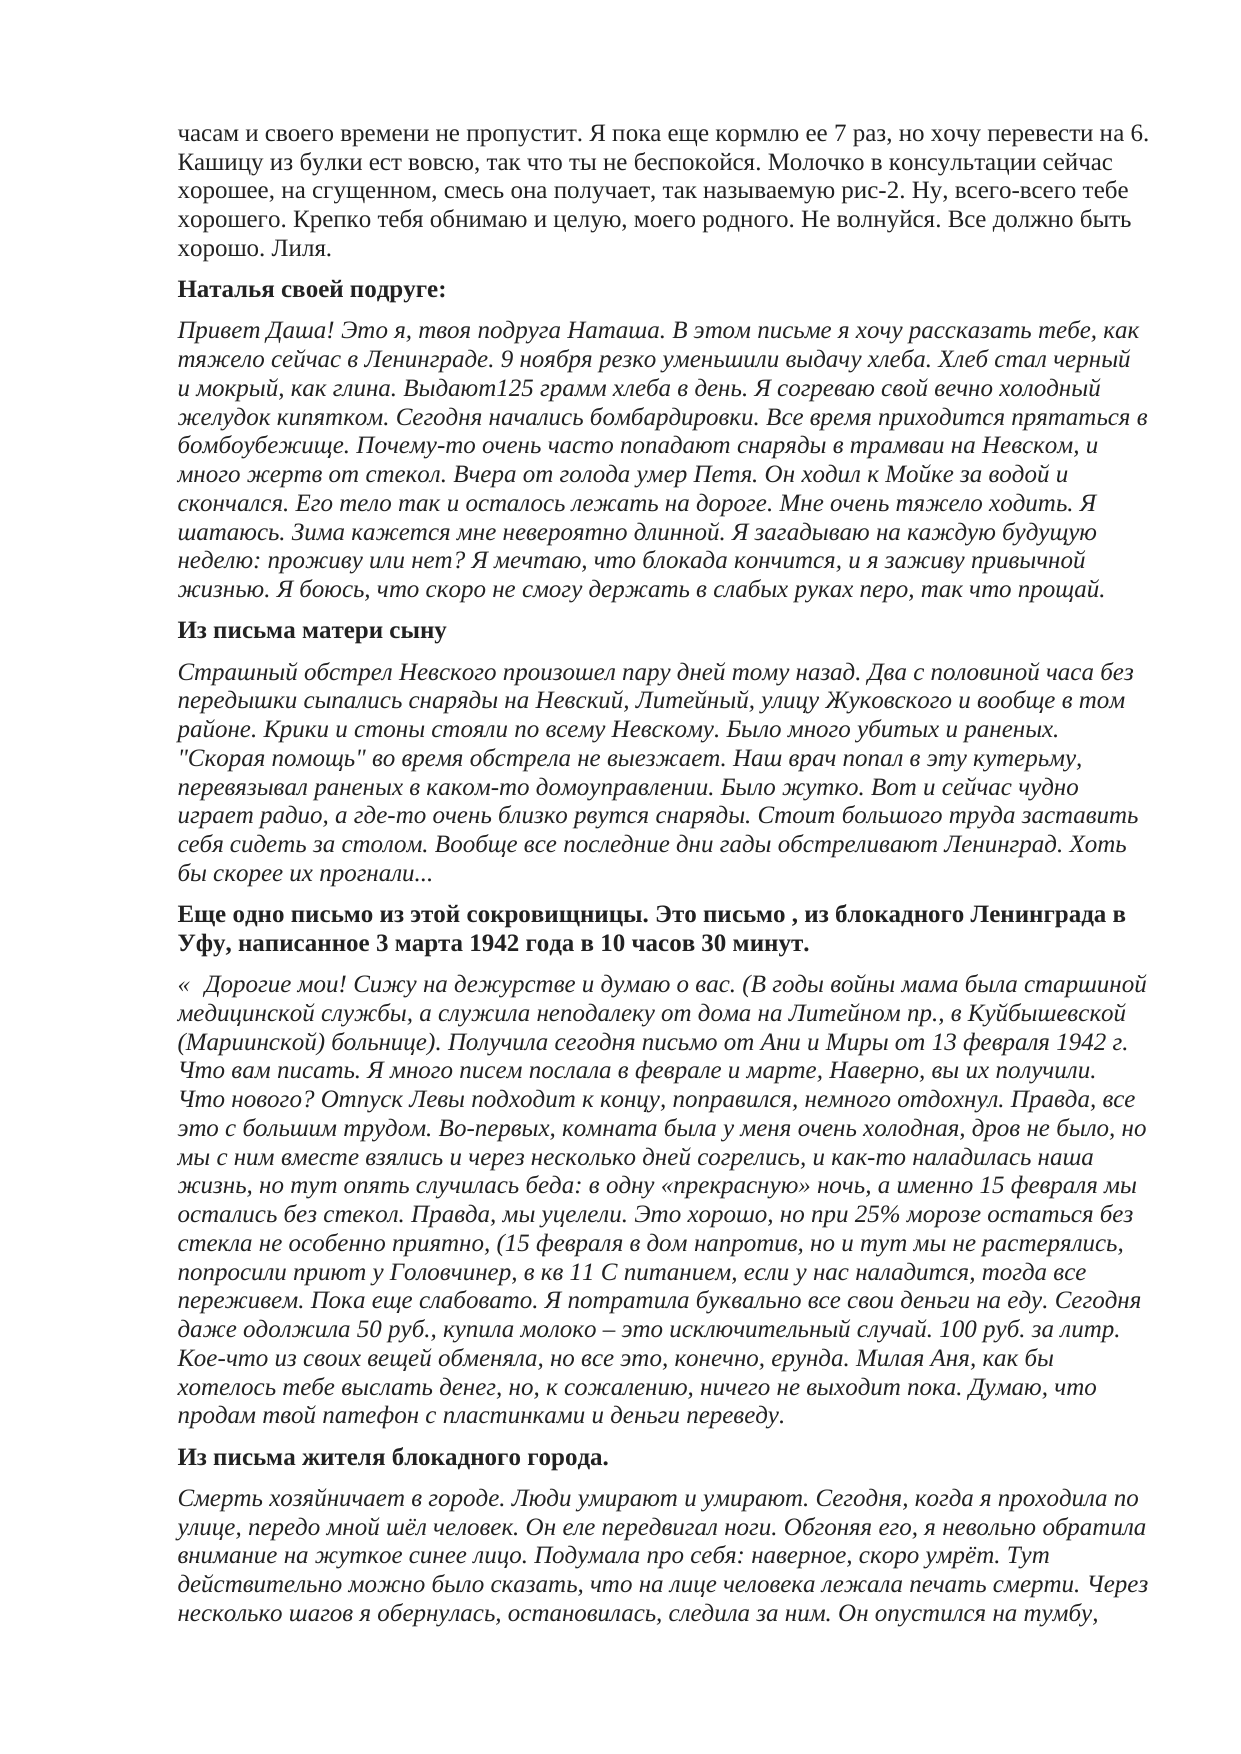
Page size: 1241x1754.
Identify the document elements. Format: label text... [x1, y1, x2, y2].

text Наталья своей подруге: [177, 274, 1152, 303]
text Еще одно письмо из этой сокровищницы. Это письмо , из блокадного Ленинграда в Уфу, написанное 3 марта 1942 года в 10 часов 30 минут. [177, 899, 1152, 957]
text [177, 118, 1152, 262]
text Из письма жителя блокадного города. [177, 1442, 1152, 1471]
text Привет Даша! Это я, твоя подруга Наташа. В этом письме я хочу рассказать тебе, как тяжело сейчас в Ленинграде. 9 ноября резко уменьшили выдачу хлеба. Хлеб стал черный и мокрый, как глина. Выдают125 грамм хлеба в день. Я согреваю свой вечно холодный желудок кипятком. Сегодня начались бомбардировки. Все время приходится прятаться в бомбоубежище. Почему-то очень часто попадают снаряды в трамваи на Невском, и много жертв от стекол. Вчера от голода умер Петя. Он ходил к Мойке за водой и скончался. Его тело так и осталось лежать на дороге. Мне очень тяжело ходить. Я шатаюсь. Зима кажется мне невероятно длинной. Я загадываю на каждую будущую неделю: проживу или нет? Я мечтаю, что блокада кончится, и я заживу привычной жизнью. Я боюсь, что скоро не смогу держать в слабых руках перо, так что прощай. [177, 316, 1152, 603]
text Страшный обстрел Невского произошел пару дней тому назад. Два с половиной часа без передышки сыпались снаряды на Невский, Литейный, улицу Жуковского и вообще в том районе. Крики и стоны стояли по всему Невскому. Было много убитых и раненых. "Скорая помощь" во время обстрела не выезжает. Наш врач попал в эту кутерьму, перевязывал раненых в каком-то домоуправлении. Было жутко. Вот и сейчас чудно играет радио, а где-то очень близко рвутся снаряды. Стоит большого труда заставить себя сидеть за столом. Вообще все последние дни гады обстреливают Ленинград. Хоть бы скорее их прогнали... [177, 657, 1152, 887]
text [177, 1483, 1152, 1627]
text « Дорогие мои! Сижу на дежурстве и думаю о вас. (В годы войны мама была старшиной медицинской службы, а служила неподалеку от дома на Литейном пр., в Куйбышевской (Мариинской) больнице). Получила сегодня письмо от Ани и Миры от 13 февраля 1942 г. Что вам писать. Я много писем послала в феврале и марте, Наверно, вы их получили. Что нового? Отпуск Левы подходит к концу, поправился, немного отдохнул. Правда, все это с большим трудом. Во-первых, комната была у меня очень холодная, дров не было, но мы с ним вместе взялись и через несколько дней согрелись, и как-то наладилась наша жизнь, но тут опять случилась беда: в одну «прекрасную» ночь, а именно 15 февраля мы остались без стекол. Правда, мы уцелели. Это хорошо, но при 25% морозе остаться без стекла не особенно приятно, (15 февраля в дом напротив, но и тут мы не растерялись, попросили приют у Головчинер, в кв 11 С питанием, если у нас наладится, тогда все переживем. Пока еще слабовато. Я потратила буквально все свои деньги на еду. Сегодня даже одолжила 50 руб., купила молоко – это исключительный случай. 100 руб. за литр. Кое-что из своих вещей обменяла, но все это, конечно, ерунда. Милая Аня, как бы хотелось тебе выслать денег, но, к сожалению, ничего не выходит пока. Думаю, что продам твой патефон с пластинками и деньги переведу. [177, 969, 1152, 1429]
text Из письма матери сыну [177, 616, 1152, 644]
